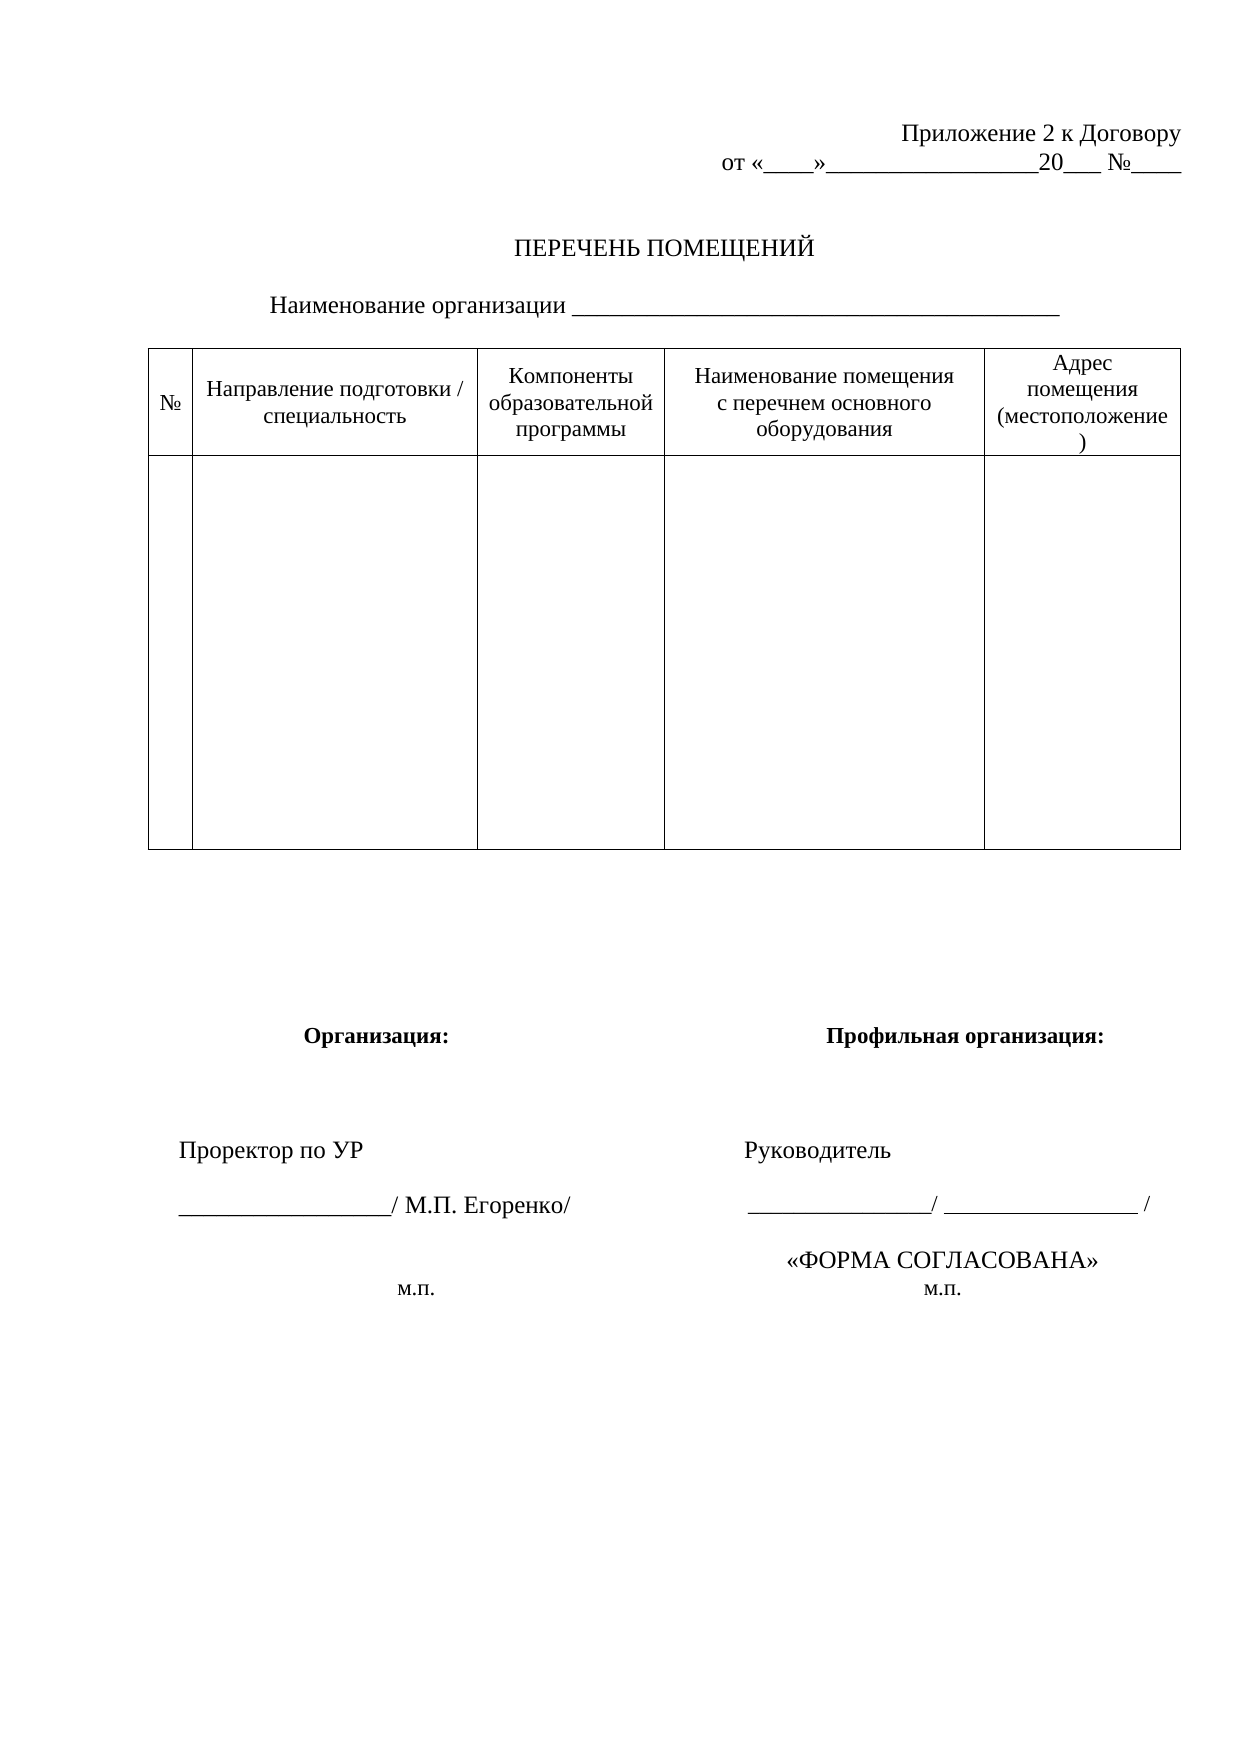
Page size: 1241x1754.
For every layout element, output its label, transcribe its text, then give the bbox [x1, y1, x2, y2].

table_header Руководитель [665, 1135, 1161, 1190]
text Наименование организации _______________________________________ [148, 291, 1181, 319]
table_header Профильная организация: [716, 1023, 1214, 1049]
table_cell ________________/ / «ФОРМА СОГЛАСОВАНА» [665, 1190, 1161, 1274]
table_cell _________________/ М.П. Егоренко/ [168, 1190, 664, 1274]
table_cell [985, 456, 1180, 849]
table_header Организация: [114, 1023, 716, 1049]
table_cell м.п. [168, 1274, 664, 1300]
table_header Направление подготовки / специальность [193, 349, 477, 454]
text от «____»_________________20___ №____ [148, 147, 1181, 176]
table_cell [478, 456, 664, 849]
table_cell м.п. [665, 1274, 1161, 1300]
table_cell [149, 456, 192, 849]
table_header № [149, 349, 192, 454]
table_header Наименование помещения с перечнем основного оборудования [665, 349, 984, 454]
table_cell [665, 456, 984, 849]
text ПЕРЕЧЕНЬ ПОМЕЩЕНИЙ [148, 233, 1181, 262]
table_header Компоненты образовательной программы [478, 349, 664, 454]
table_header Проректор по УР [168, 1135, 664, 1190]
table_header Адрес помещения (местоположение) [985, 349, 1180, 454]
text Приложение 2 к Договору [148, 118, 1181, 147]
table_cell [193, 456, 477, 849]
